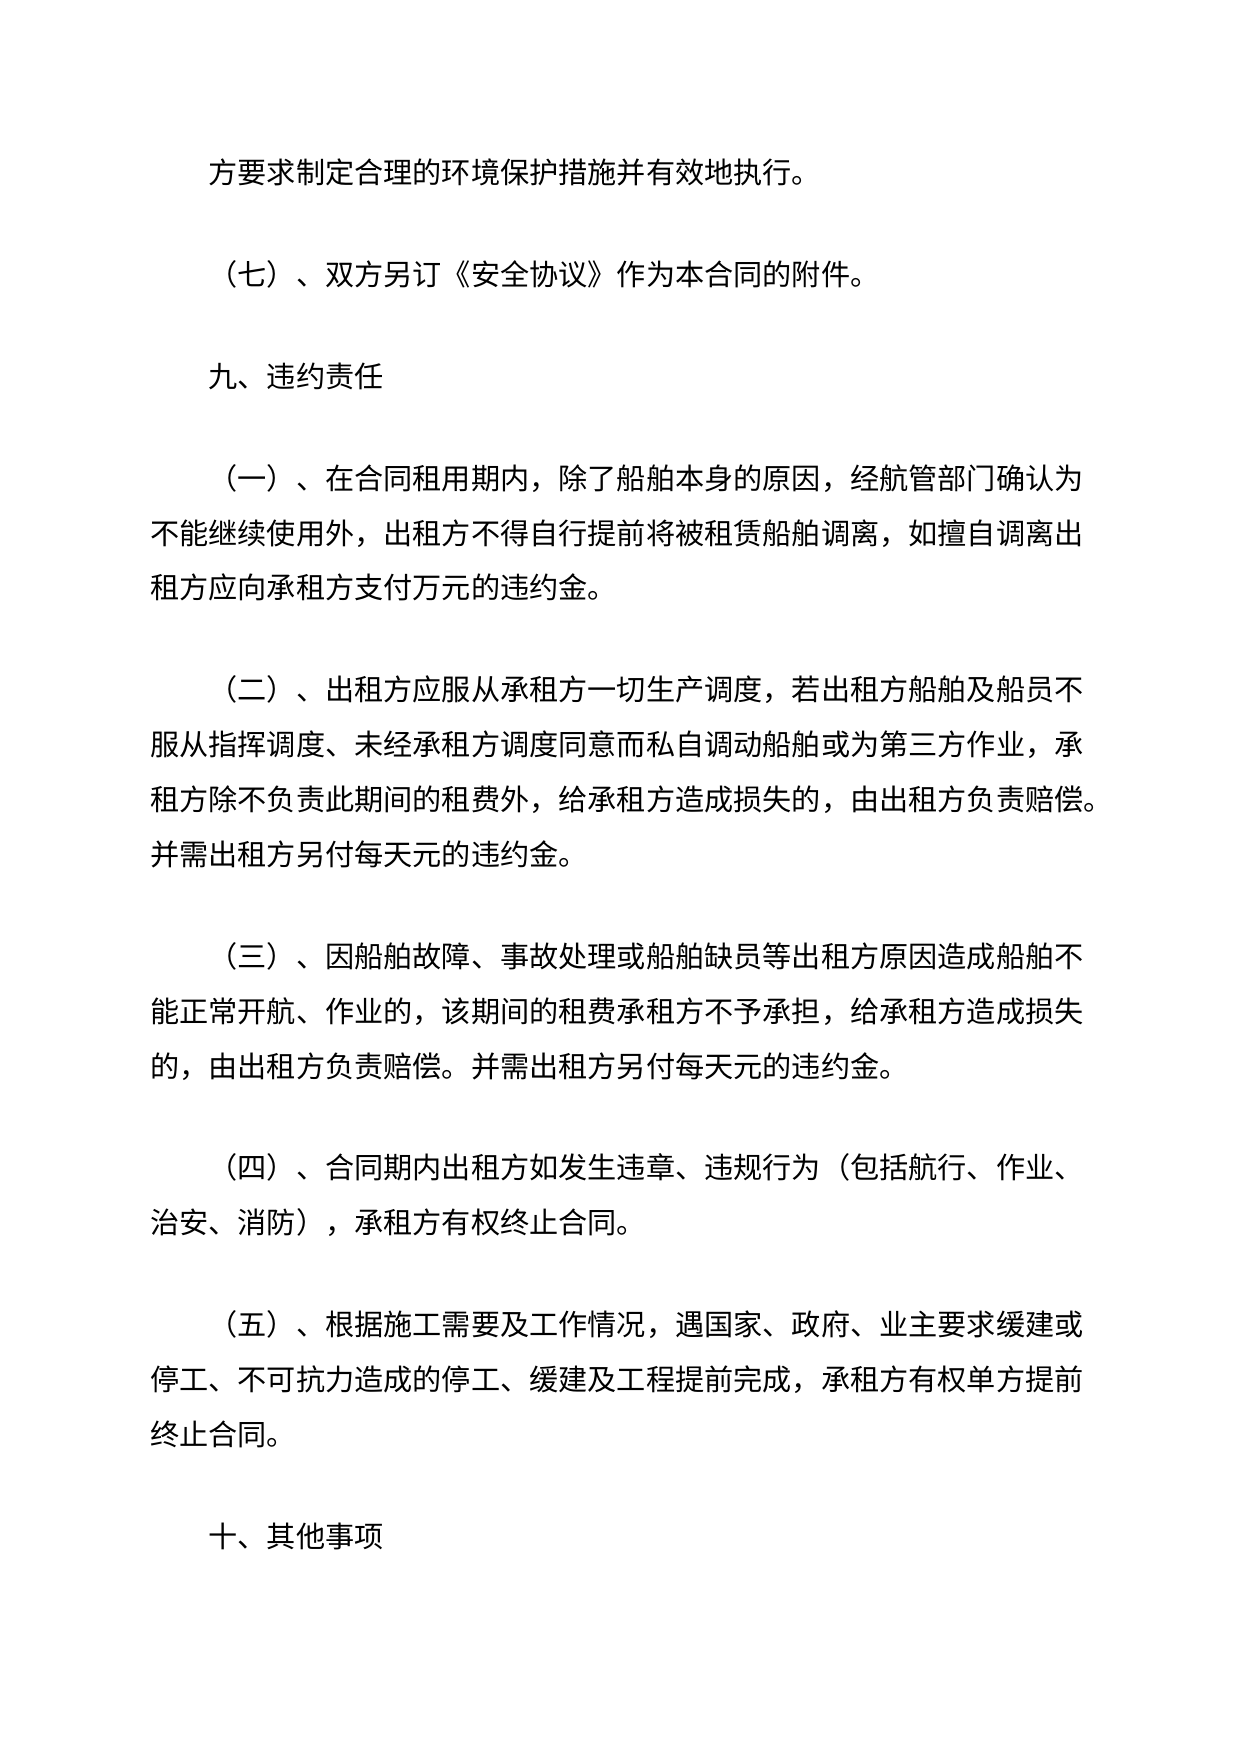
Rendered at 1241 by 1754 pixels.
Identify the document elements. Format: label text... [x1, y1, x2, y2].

text （二）、出租方应服从承租方一切生产调度，若出租方船舶及船员不服从指挥调度、未经承租方调度同意而私自调动船舶或为第三方作业，承租方除不负责此期间的租费外，给承租方造成损失的，由出租方负责赔偿。并需出租方另付每天元的违约金。 [150, 667, 1090, 874]
text 方要求制定合理的环境保护措施并有效地执行。 [150, 150, 1090, 192]
text （一）、在合同租用期内，除了船舶本身的原因，经航管部门确认为不能继续使用外，出租方不得自行提前将被租赁船舶调离，如擅自调离出租方应向承租方支付万元的违约金。 [150, 455, 1090, 607]
text 九、违约责任 [150, 353, 1090, 396]
text （三）、因船舶故障、事故处理或船舶缺员等出租方原因造成船舶不能正常开航、作业的，该期间的租费承租方不予承担，给承租方造成损失的，由出租方负责赔偿。并需出租方另付每天元的违约金。 [150, 933, 1090, 1085]
text （五）、根据施工需要及工作情况，遇国家、政府、业主要求缓建或停工、不可抗力造成的停工、缓建及工程提前完成，承租方有权单方提前终止合同。 [150, 1302, 1090, 1454]
text （七）、双方另订《安全协议》作为本合同的附件。 [150, 252, 1090, 294]
text （四）、合同期内出租方如发生违章、违规行为（包括航行、作业、治安、消防），承租方有权终止合同。 [150, 1145, 1090, 1242]
text 十、其他事项 [150, 1513, 1090, 1555]
